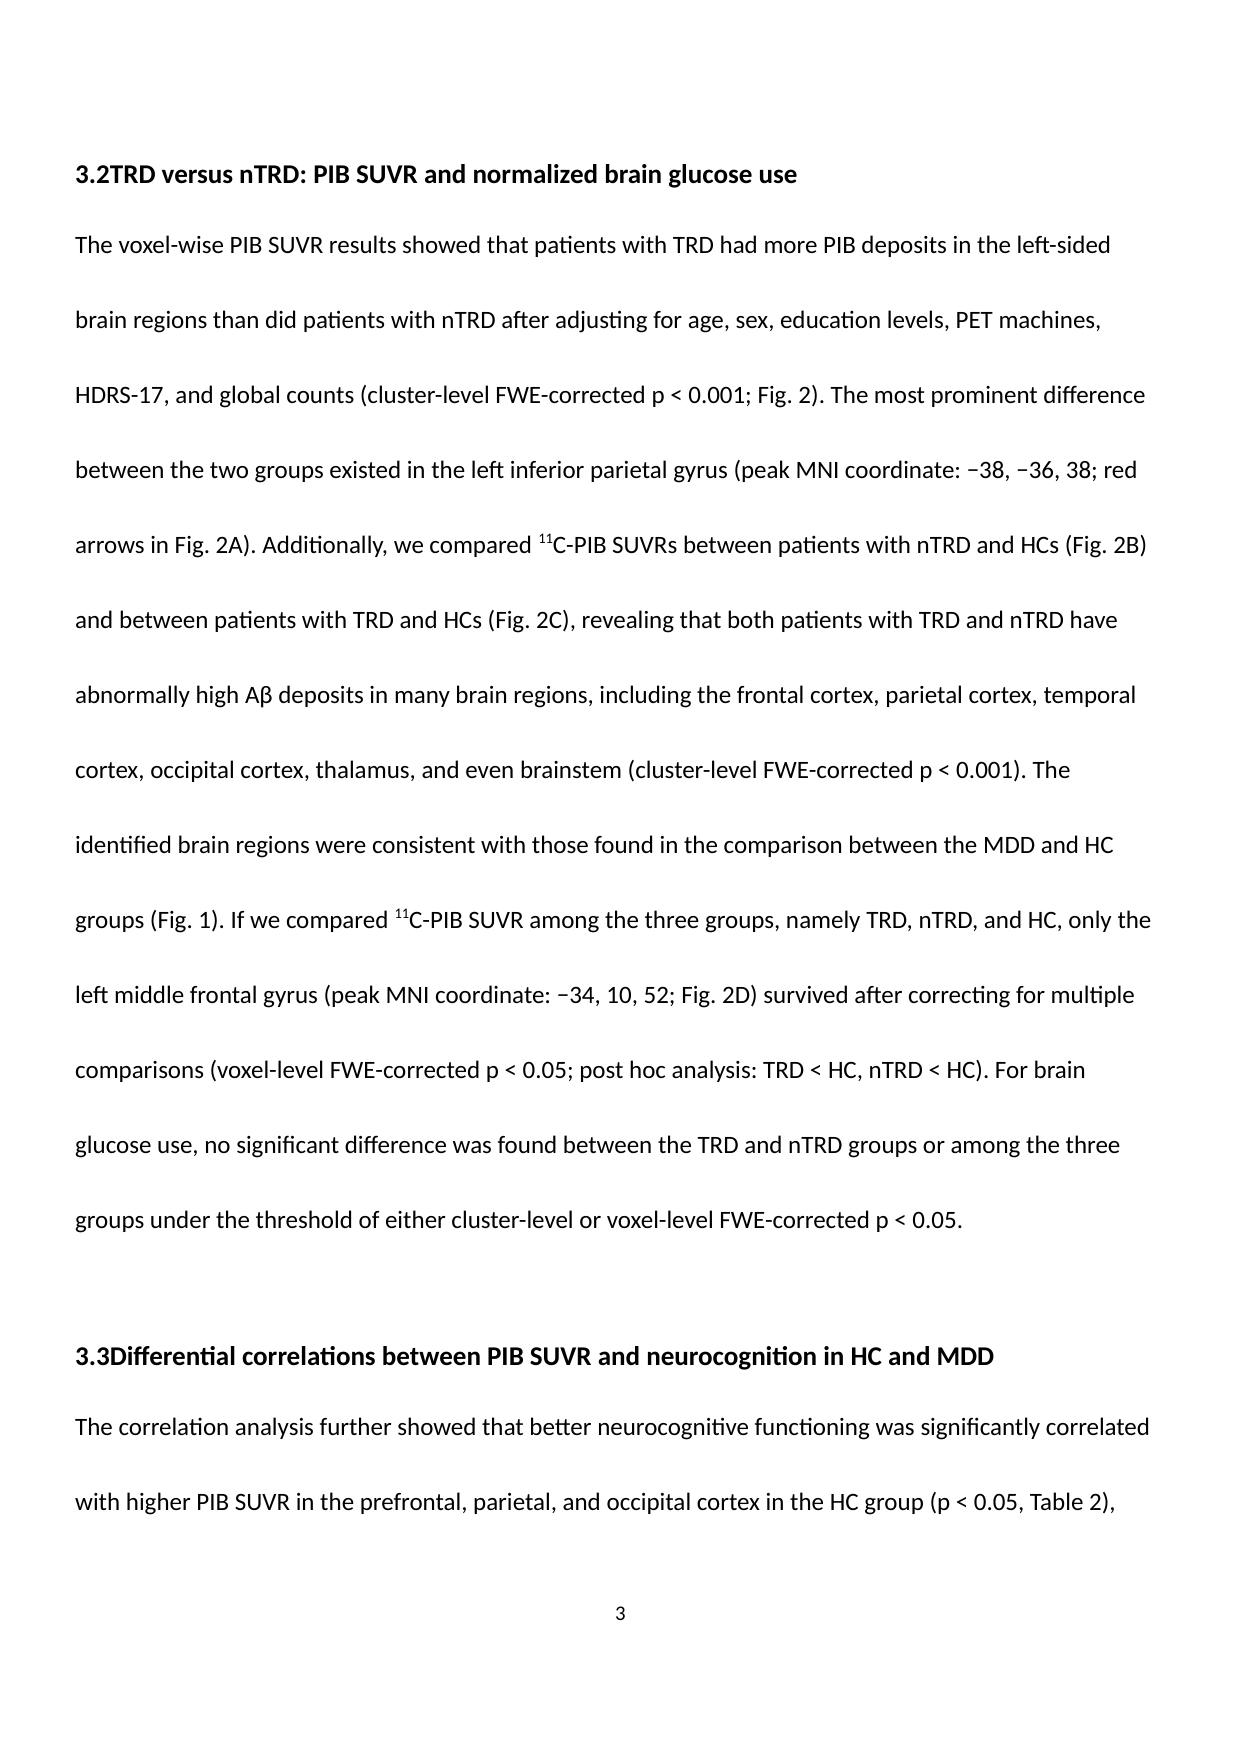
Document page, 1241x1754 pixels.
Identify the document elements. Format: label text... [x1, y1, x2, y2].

text The voxel-wise PIB SUVR results showed that patients with TRD had more PIB deposits in the left-sided brain regions than did patients with nTRD after adjusting for age, sex, education levels, PET machines, HDRS-17, and global counts (cluster-level FWE-corrected p < 0.001; Fig. 2). The most prominent difference between the two groups existed in the left inferior parietal gyrus (peak MNI coordinate: −38, −36, 38; red arrows in Fig. 2A). Additionally, we compared 11C-PIB SUVRs between patients with nTRD and HCs (Fig. 2B) and between patients with TRD and HCs (Fig. 2C), revealing that both patients with TRD and nTRD have abnormally high Aβ deposits in many brain regions, including the frontal cortex, parietal cortex, temporal cortex, occipital cortex, thalamus, and even brainstem (cluster-level FWE-corrected p < 0.001). The identified brain regions were consistent with those found in the comparison between the MDD and HC groups (Fig. 1). If we compared 11C-PIB SUVR among the three groups, namely TRD, nTRD, and HC, only the left middle frontal gyrus (peak MNI coordinate: −34, 10, 52; Fig. 2D) survived after correcting for multiple comparisons (voxel-level FWE-corrected p < 0.05; post hoc analysis: TRD < HC, nTRD < HC). For brain glucose use, no significant difference was found between the TRD and nTRD groups or among the three groups under the threshold of either cluster-level or voxel-level FWE-corrected p < 0.05. [75, 226, 1165, 1238]
text 3.3Differential correlations between PIB SUVR and neurocognition in HC and MDD [75, 1337, 1165, 1374]
text 3.2TRD versus nTRD: PIB SUVR and normalized brain glucose use [75, 155, 1165, 193]
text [75, 1407, 1165, 1520]
